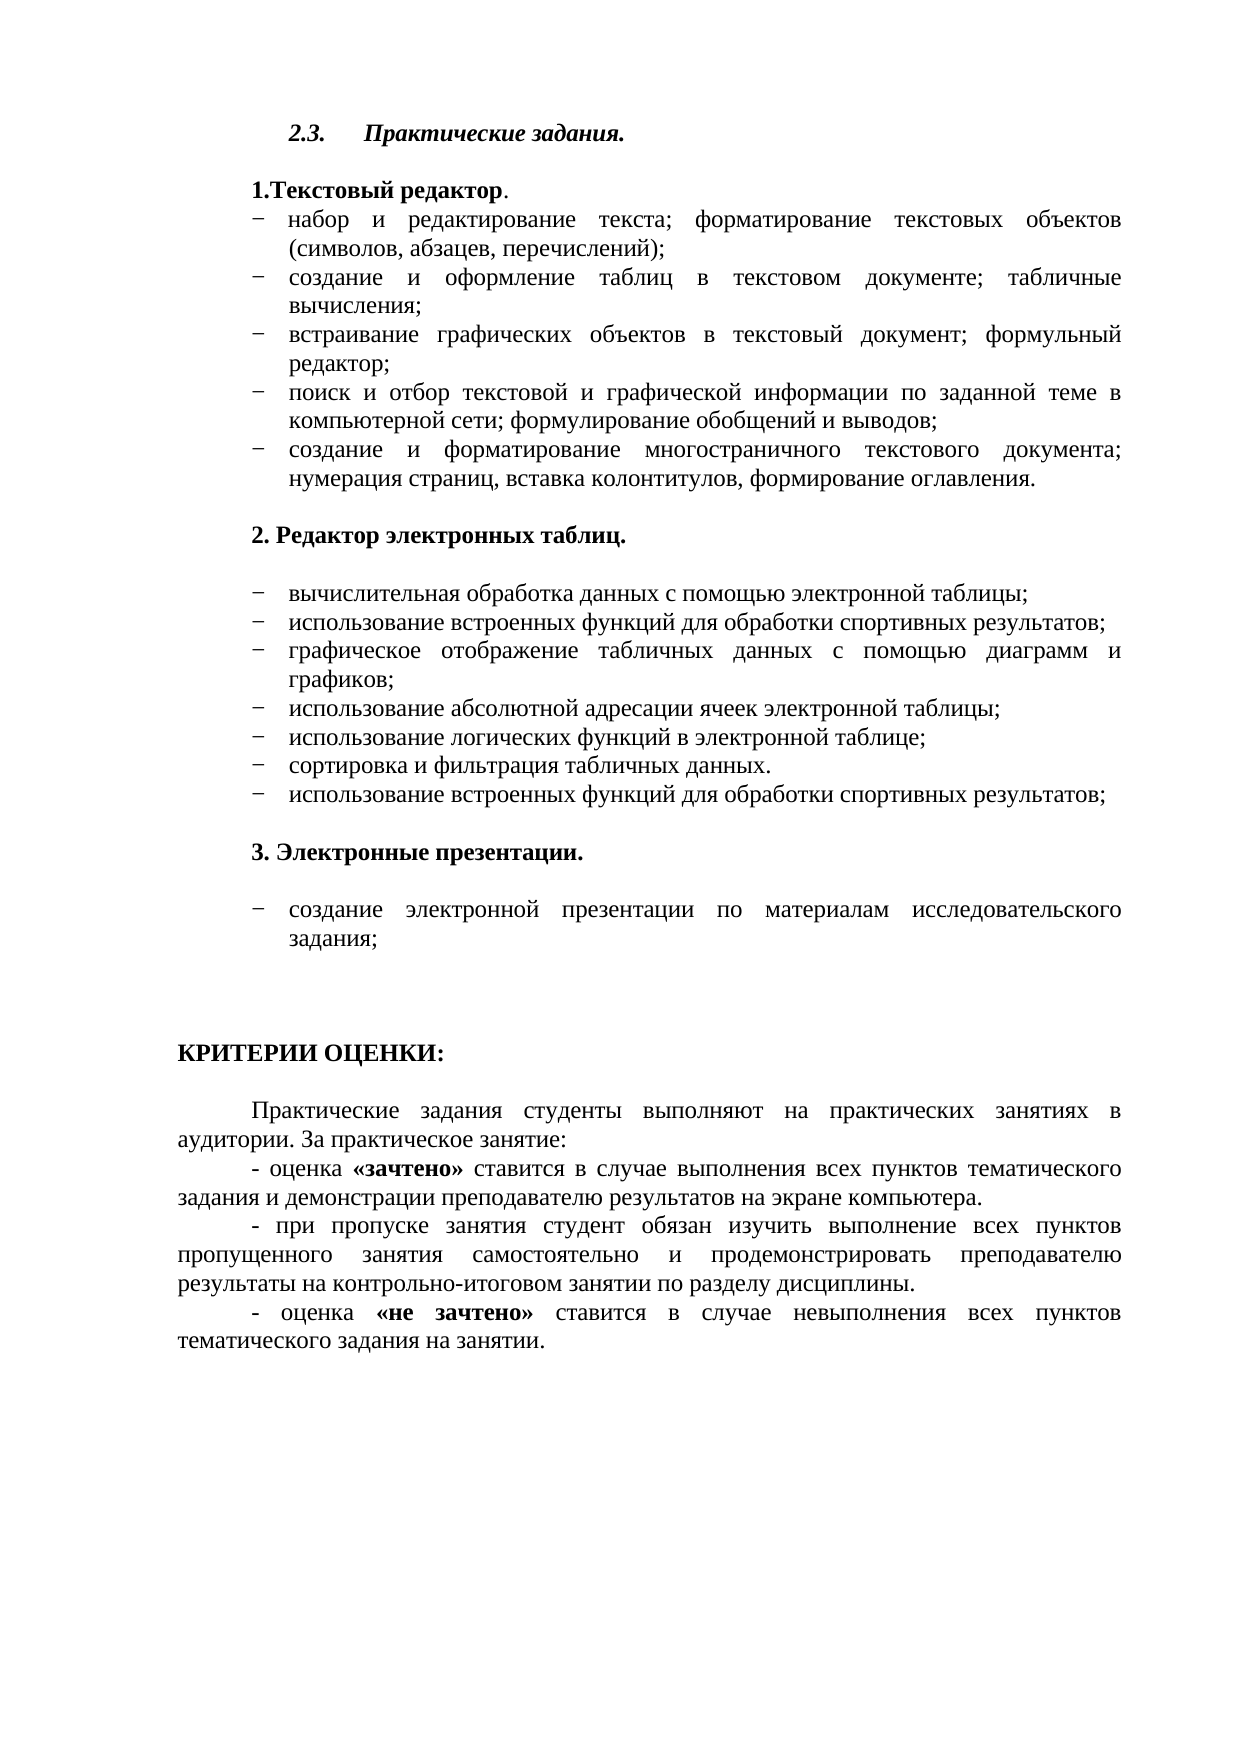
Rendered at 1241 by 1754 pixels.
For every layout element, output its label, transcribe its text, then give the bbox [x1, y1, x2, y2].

list 1.Текстовый редактор. [251, 176, 1122, 204]
list − создание и оформление таблиц в текстовом документе; табличные вычисления; [251, 262, 1122, 319]
list − создание и форматирование многостраничного текстового документа; нумерация страниц, вставка колонтитулов, формирование оглавления. [251, 434, 1122, 492]
list − поиск и отбор текстовой и графической информации по заданной теме в компьютерной сети; формулирование обобщений и выводов; [251, 377, 1122, 434]
list - оценка «не зачтено» ставится в случае невыполнения всех пунктов тематического задания на занятии. [177, 1297, 1122, 1354]
list 3. Электронные презентации. [251, 837, 1122, 866]
list Практические задания. [288, 118, 1122, 147]
list − создание электронной презентации по материалам исследовательского задания; [251, 894, 1122, 952]
text КРИТЕРИИ ОЦЕНКИ: [177, 1038, 1122, 1067]
list - оценка «зачтено» ставится в случае выполнения всех пунктов тематического задания и демонстрации преподавателю результатов на экране компьютера. [177, 1153, 1122, 1211]
list − набор и редактирование текста; форматирование текстовых объектов (символов, абзацев, перечислений); [251, 204, 1122, 262]
list − вычислительная обработка данных с помощью электронной таблицы; [251, 578, 1122, 607]
list − использование встроенных функций для обработки спортивных результатов; [251, 607, 1122, 636]
list − графическое отображение табличных данных с помощью диаграмм и графиков; [251, 636, 1122, 693]
list - при пропуске занятия студент обязан изучить выполнение всех пунктов пропущенного занятия самостоятельно и продемонстрировать преподавателю результаты на контрольно-итоговом занятии по разделу дисциплины. [177, 1211, 1122, 1297]
list − сортировка и фильтрация табличных данных. [251, 751, 1122, 779]
list − использование абсолютной адресации ячеек электронной таблицы; [251, 693, 1122, 722]
list − использование встроенных функций для обработки спортивных результатов; [251, 779, 1122, 808]
list − встраивание графических объектов в текстовый документ; формульный редактор; [251, 319, 1122, 377]
list Практические задания студенты выполняют на практических занятиях в аудитории. За практическое занятие: [177, 1096, 1122, 1153]
list − использование логических функций в электронной таблице; [251, 722, 1122, 751]
list 2. Редактор электронных таблиц. [251, 521, 1122, 549]
